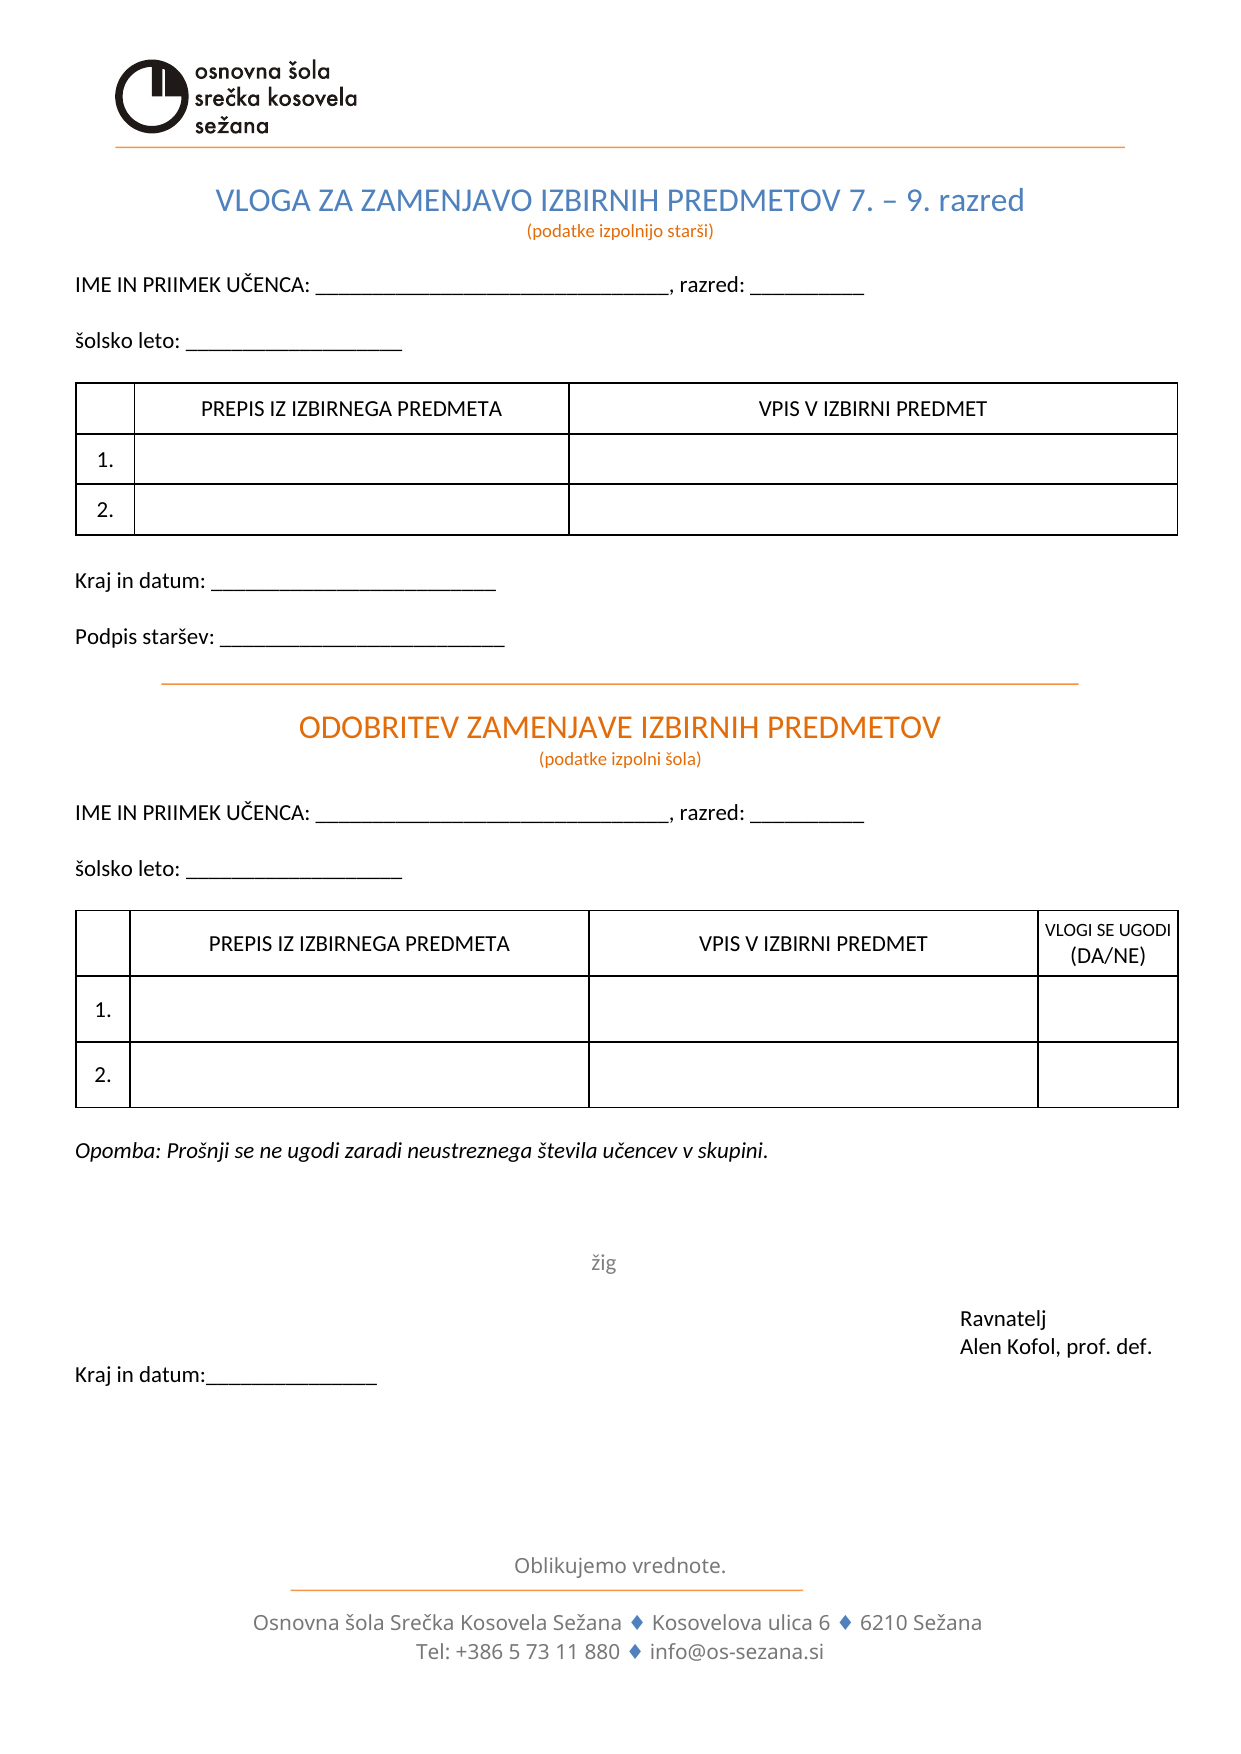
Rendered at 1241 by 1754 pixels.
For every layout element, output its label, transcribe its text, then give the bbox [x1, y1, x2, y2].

text ODOBRITEV ZAMENJAVE IZBIRNIH PREDMETOV (podatke izpolni šola) [75, 706, 1165, 770]
table_cell [590, 1043, 1037, 1107]
text IME IN PRIIMEK UČENCA: _______________________________, razred: __________ [75, 798, 1165, 826]
table_cell 2. [77, 485, 134, 534]
text žig [517, 1248, 1165, 1276]
text Kraj in datum:_______________ [75, 1360, 1165, 1388]
table_header PREPIS IZ IZBIRNEGA PREDMETA [131, 911, 588, 975]
table_cell [570, 485, 1177, 534]
table_cell [1039, 1043, 1177, 1107]
text Podpis staršev: _________________________ [75, 622, 1165, 650]
text šolsko leto: ___________________ [75, 854, 1165, 882]
table_cell [135, 435, 568, 483]
table_cell [131, 1043, 588, 1107]
text (podatke izpolnijo starši) [75, 219, 1165, 242]
table_header [77, 384, 134, 433]
text VLOGA ZA ZAMENJAVO IZBIRNIH PREDMETOV 7. – 9. razred [75, 178, 1165, 219]
text Alen Kofol, prof. def. [886, 1332, 1165, 1360]
table_header VLOGI SE UGODI (DA/NE) [1039, 911, 1177, 975]
table_cell [590, 977, 1037, 1041]
table_cell [135, 485, 568, 534]
text Opomba: Prošnji se ne ugodi zaradi neustreznega števila učencev v skupini. [75, 1136, 1165, 1164]
table_header VPIS V IZBIRNI PREDMET [570, 384, 1177, 433]
table_cell [131, 977, 588, 1041]
table_header VPIS V IZBIRNI PREDMET [590, 911, 1037, 975]
table_cell [570, 435, 1177, 483]
text IME IN PRIIMEK UČENCA: _______________________________, razred: __________ [75, 270, 1165, 298]
text šolsko leto: ___________________ [75, 326, 1165, 354]
table_cell [1039, 977, 1177, 1041]
table_cell 1. [77, 435, 134, 483]
table_cell 1. [77, 977, 129, 1041]
table_cell 2. [77, 1043, 129, 1107]
table_header PREPIS IZ IZBIRNEGA PREDMETA [135, 384, 568, 433]
text Kraj in datum: _________________________ [75, 566, 1165, 594]
table_header [77, 911, 129, 975]
text Ravnatelj [886, 1304, 1165, 1332]
